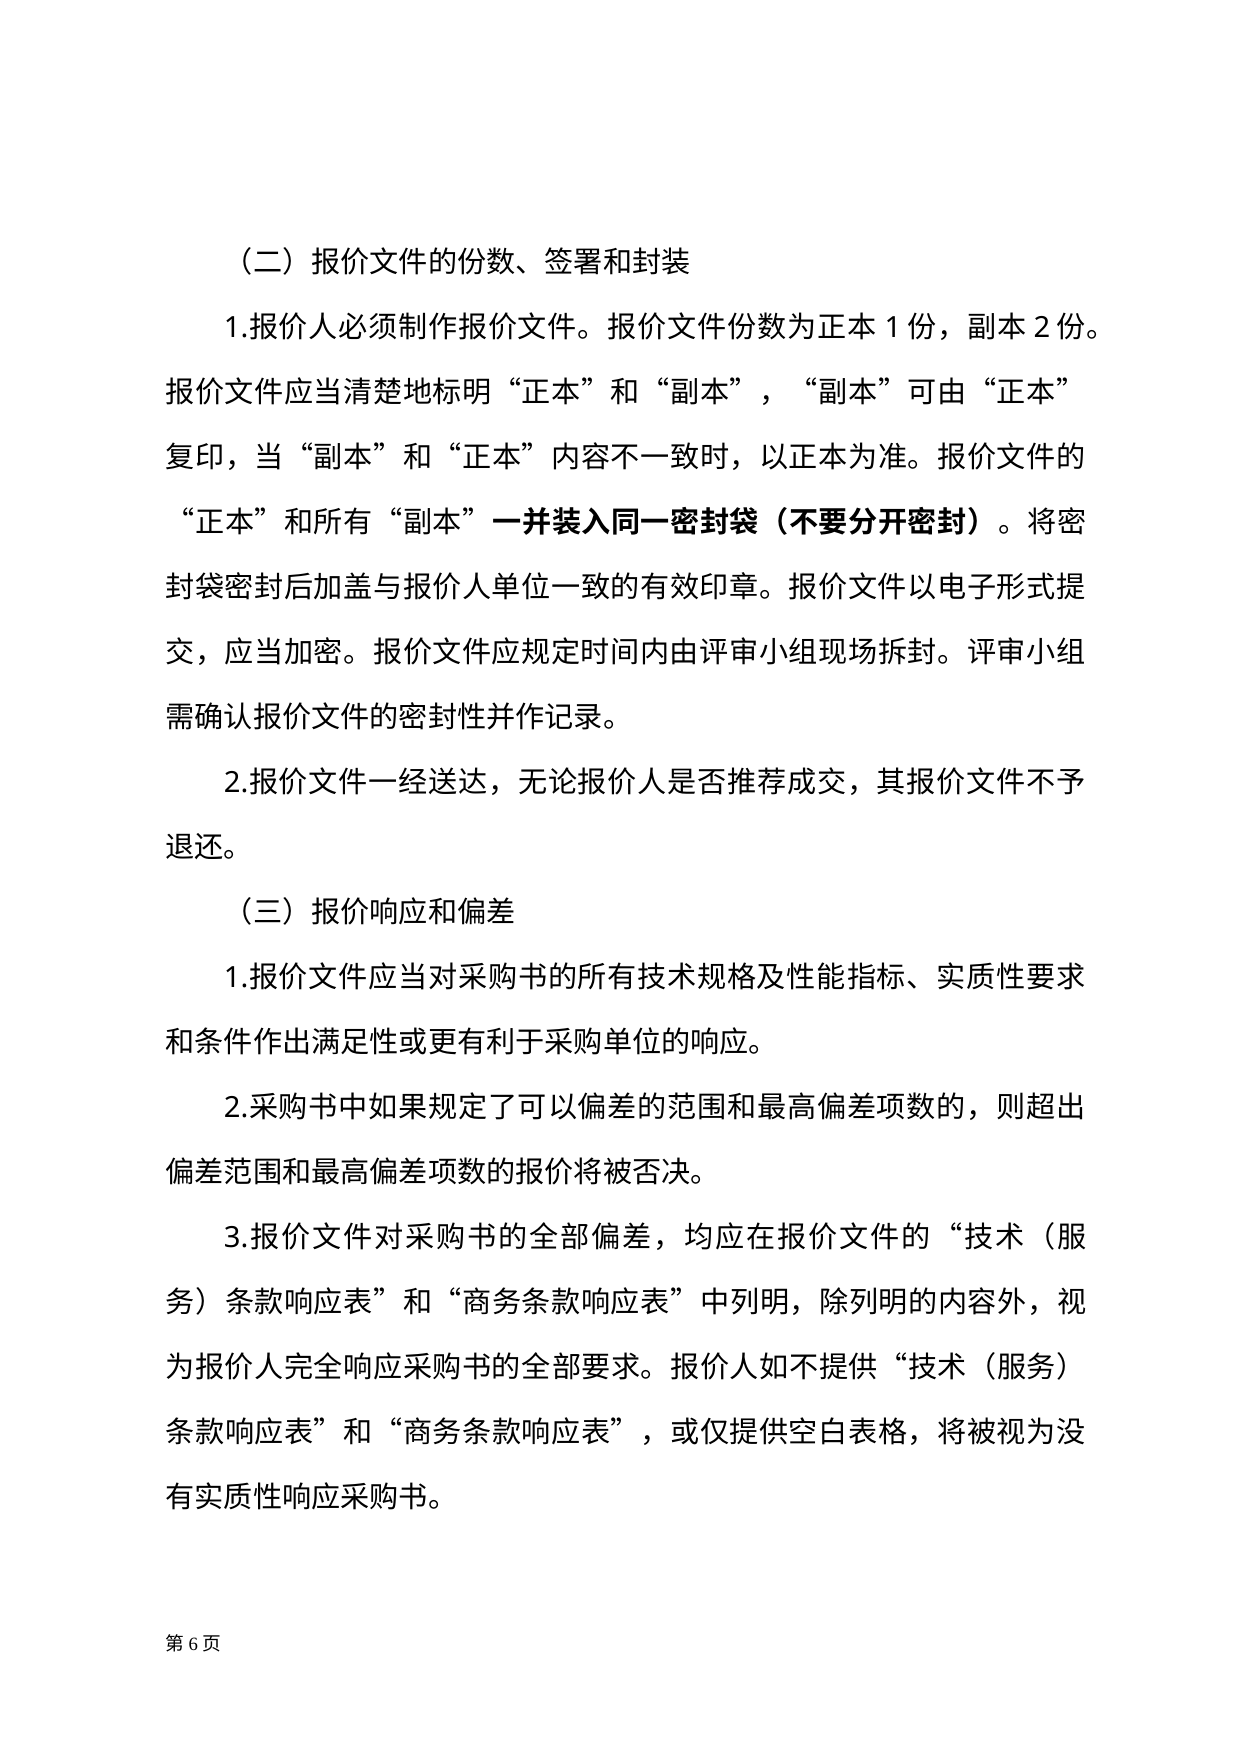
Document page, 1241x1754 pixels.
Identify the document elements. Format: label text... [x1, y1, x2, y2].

text （三）报价响应和偏差 [165, 877, 1087, 942]
text 2.采购书中如果规定了可以偏差的范围和最高偏差项数的，则超出偏差范围和最高偏差项数的报价将被否决。 [165, 1072, 1087, 1202]
text 1.报价人必须制作报价文件。报价文件份数为正本1份，副本2份。报价文件应当清楚地标明“正本”和“副本”，“副本”可由“正本”复印，当“副本”和“正本”内容不一致时，以正本为准。报价文件的“正本”和所有“副本”一并装入同一密封袋（不要分开密封）。将密封袋密封后加盖与报价人单位一致的有效印章。报价文件以电子形式提交，应当加密。报价文件应规定时间内由评审小组现场拆封。评审小组需确认报价文件的密封性并作记录。 [165, 292, 1087, 747]
text 3.报价文件对采购书的全部偏差，均应在报价文件的“技术（服务）条款响应表”和“商务条款响应表”中列明，除列明的内容外，视为报价人完全响应采购书的全部要求。报价人如不提供“技术（服务）条款响应表”和“商务条款响应表”，或仅提供空白表格，将被视为没有实质性响应采购书。 [165, 1202, 1087, 1527]
text 1.报价文件应当对采购书的所有技术规格及性能指标、实质性要求和条件作出满足性或更有利于采购单位的响应。 [165, 942, 1087, 1072]
text （二）报价文件的份数、签署和封装 [165, 227, 1087, 292]
text 2.报价文件一经送达，无论报价人是否推荐成交，其报价文件不予退还。 [165, 747, 1087, 877]
